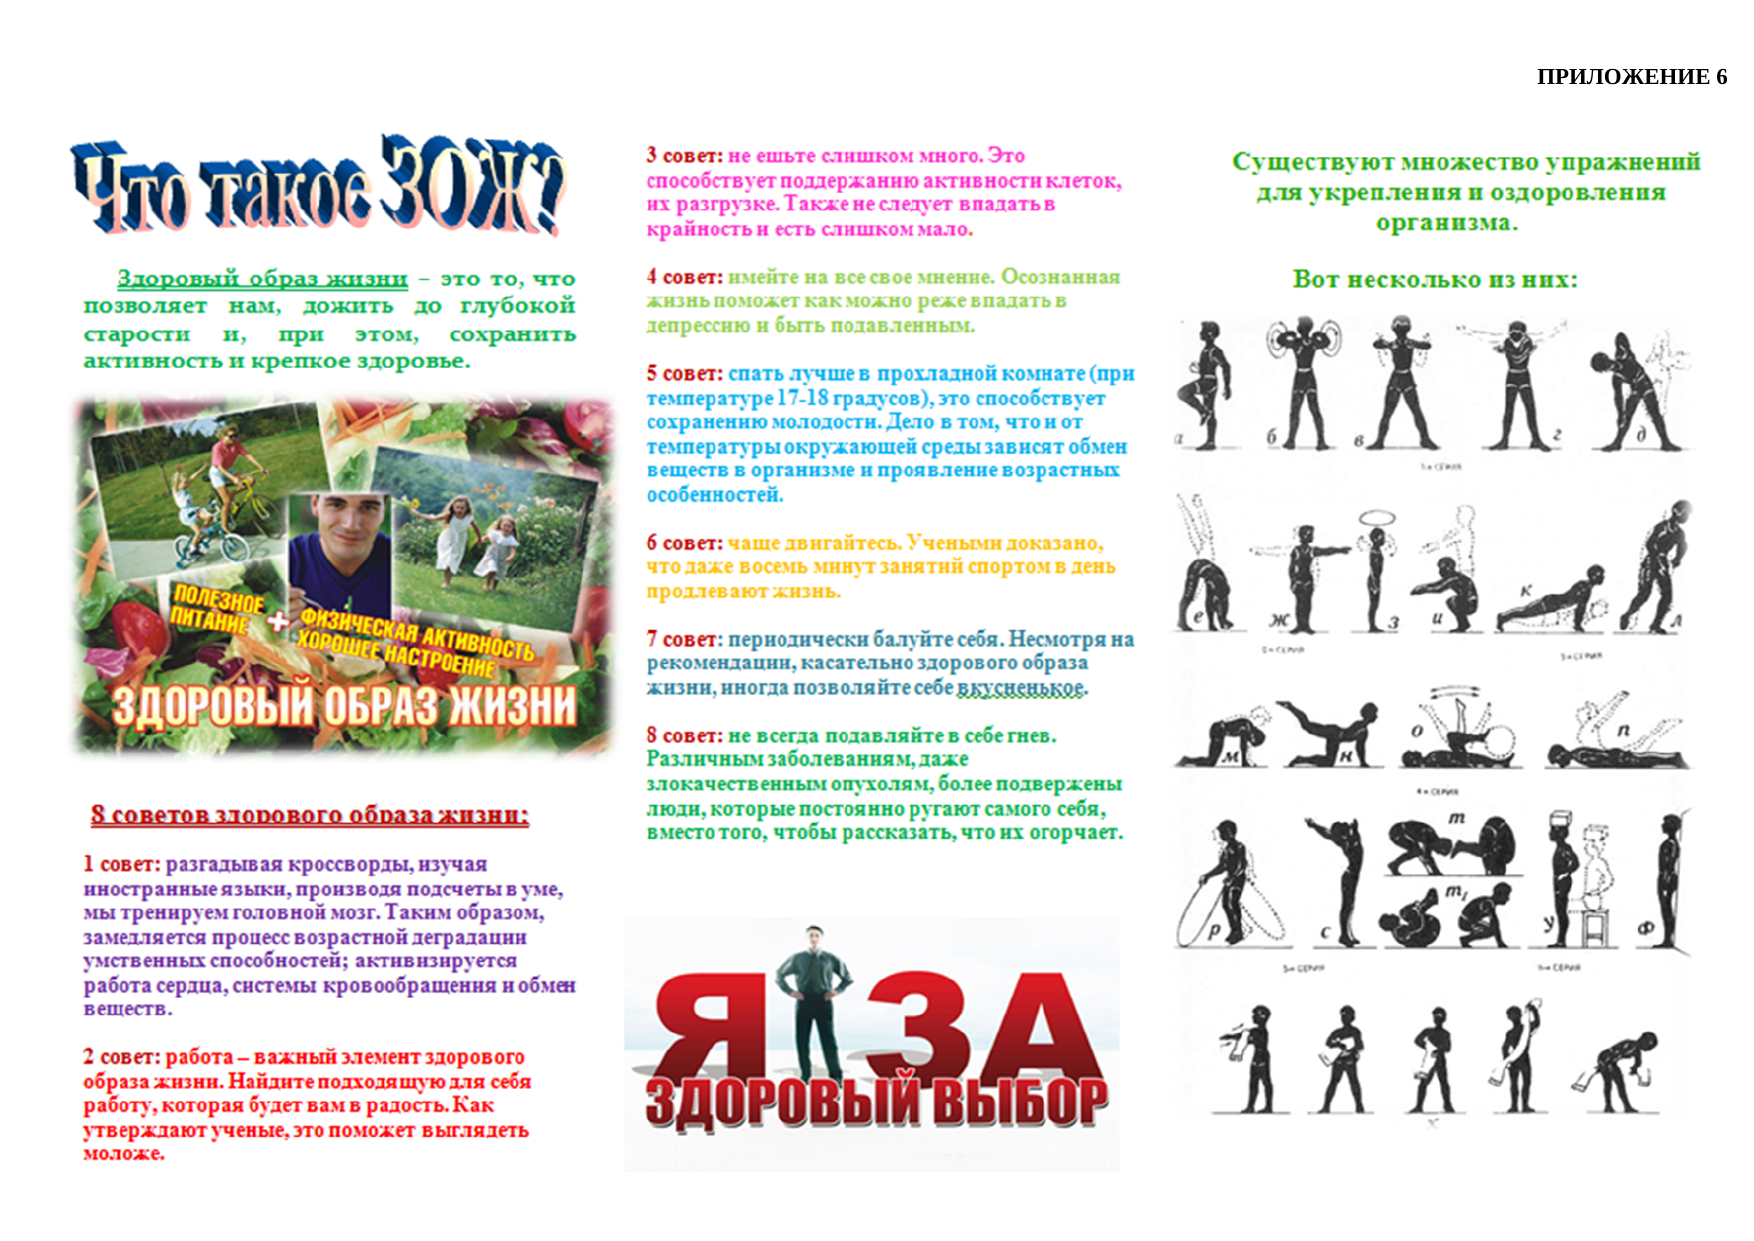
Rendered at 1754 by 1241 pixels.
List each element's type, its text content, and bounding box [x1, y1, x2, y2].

text ПРИЛОЖЕНИЕ 6 [29, 29, 1728, 89]
picture [55, 105, 1703, 1172]
